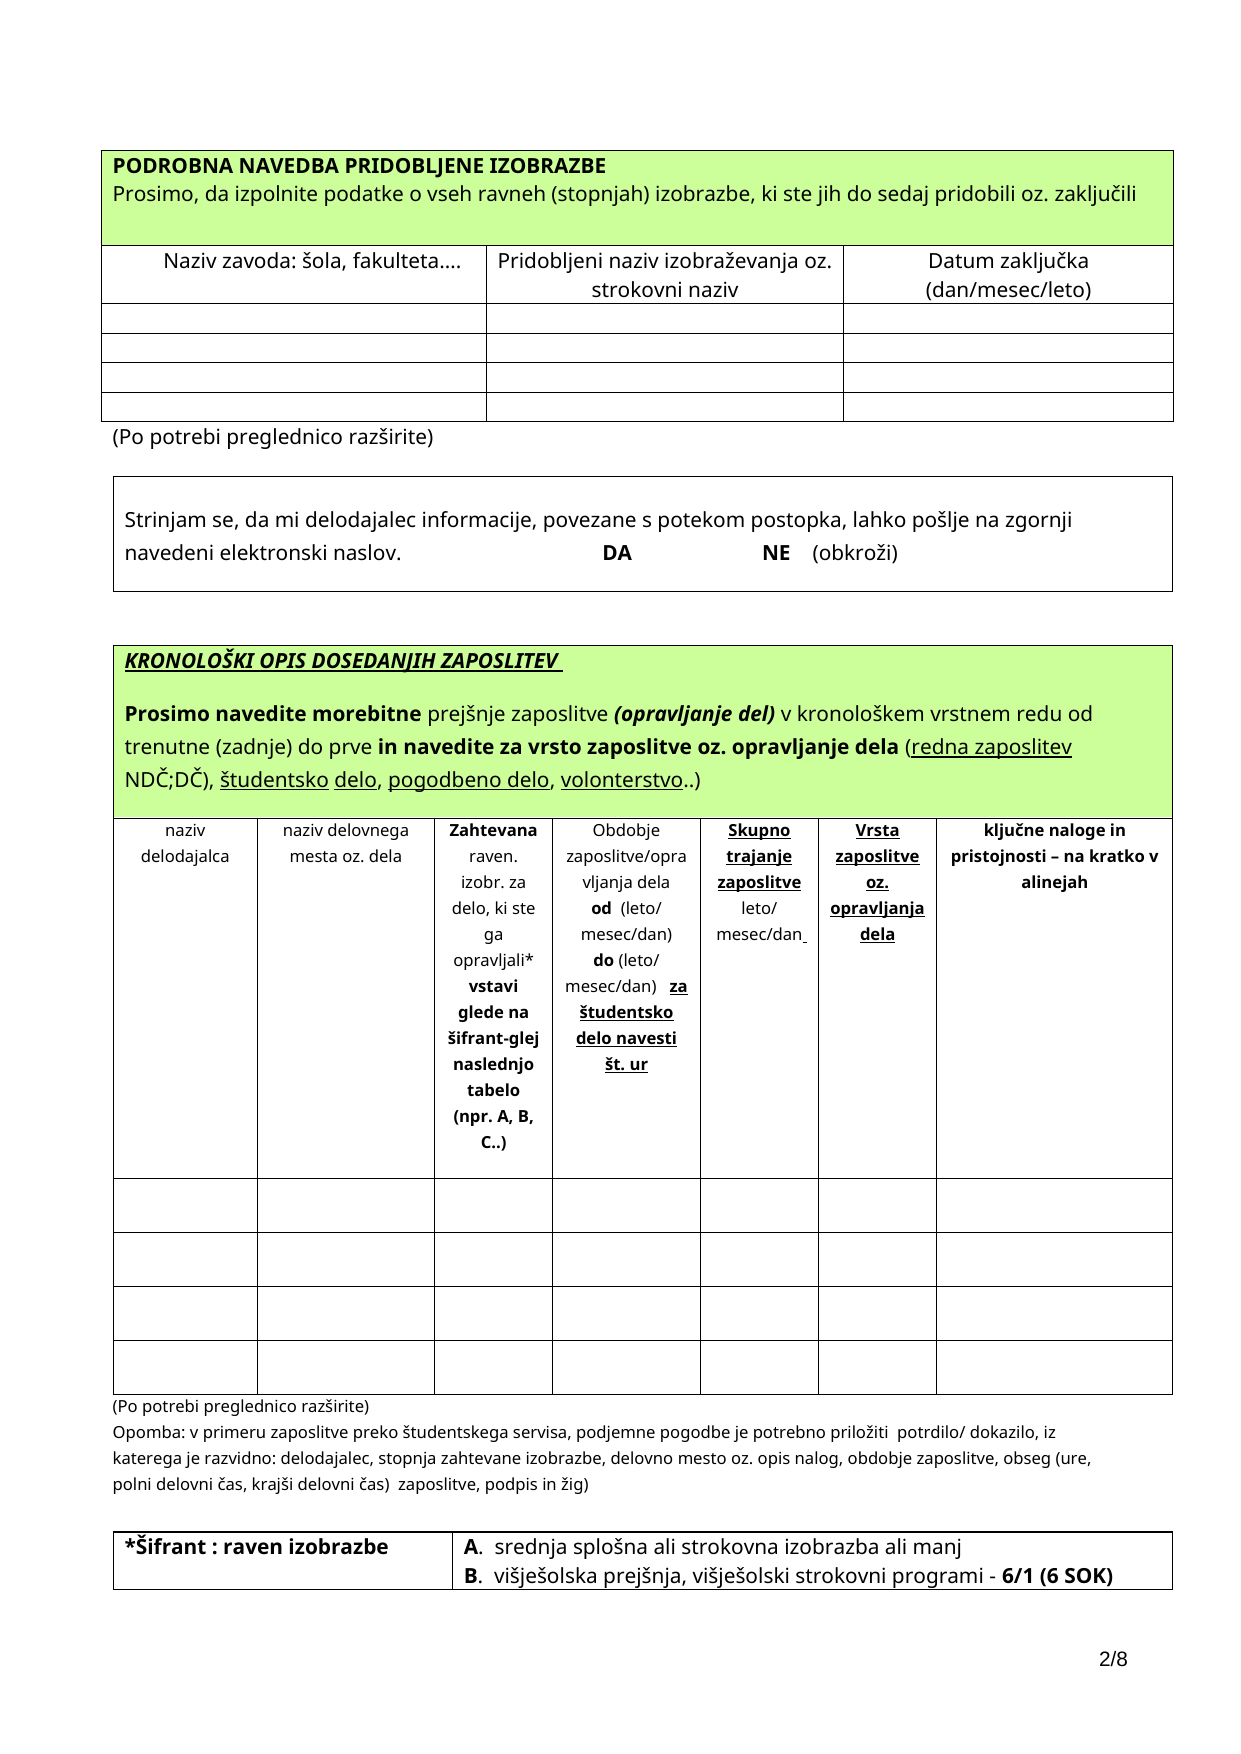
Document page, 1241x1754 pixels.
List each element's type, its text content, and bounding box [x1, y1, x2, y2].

table_cell [102, 363, 138, 392]
table_cell ključne naloge in pristojnosti – na kratko v alinejah [937, 819, 1172, 1178]
table_cell [487, 304, 843, 333]
table_cell [435, 1233, 552, 1286]
table_cell [435, 1341, 552, 1393]
table_cell [701, 1179, 818, 1232]
table_cell [819, 1179, 936, 1232]
table_header KRONOLOŠKI OPIS DOSEDANJIH ZAPOSLITEV Prosimo navedite morebitne prejšnje zaposlitve (opravljanje del) v kronološkem vrstnem redu od trenutne (zadnje) do prve in navedite za vrsto zaposlitve oz. opravljanje dela (redna zaposlitev NDČ;DČ), študentsko delo, pogodbeno delo, volonterstvo..) [114, 646, 1172, 817]
table_cell [553, 1341, 700, 1393]
table_cell [258, 1341, 434, 1393]
table_cell [819, 1233, 936, 1286]
table_cell [139, 363, 486, 392]
text (Po potrebi preglednico razširite) [112, 1395, 1128, 1417]
table_cell [258, 1179, 434, 1232]
table_cell [102, 304, 138, 333]
table_cell [139, 304, 486, 333]
table_cell [139, 334, 486, 362]
table_cell [487, 334, 843, 362]
table_cell [487, 393, 843, 421]
table_cell naziv delovnega mesta oz. dela [258, 819, 434, 1178]
table_cell [553, 1233, 700, 1286]
table_cell [937, 1341, 1172, 1393]
table_cell [114, 1341, 257, 1393]
table_cell Vrsta zaposlitve oz. opravljanja dela [819, 819, 936, 1178]
text (Po potrebi preglednico razširite) [112, 422, 1128, 451]
table_cell Datum zaključka (dan/mesec/leto) [844, 246, 1173, 303]
table_cell [258, 1287, 434, 1340]
table_cell Pridobljeni naziv izobraževanja oz. strokovni naziv [487, 246, 843, 303]
table_cell naziv delodajalca [114, 819, 257, 1178]
table_cell [102, 246, 138, 303]
table_cell [937, 1287, 1172, 1340]
table_cell [937, 1233, 1172, 1286]
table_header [453, 1533, 1172, 1589]
table_cell [435, 1179, 552, 1232]
table_cell Zahtevana raven. izobr. za delo, ki ste ga opravljali* vstavi glede na šifrant-glej naslednjo tabelo (npr. A, B, C..) [435, 819, 552, 1178]
table_cell Skupno trajanje zaposlitve leto/ mesec/dan [701, 819, 818, 1178]
text Opomba: v primeru zaposlitve preko študentskega servisa, podjemne pogodbe je potrebno priložiti potrdilo/ dokazilo, iz katerega je razvidno: delodajalec, stopnja zahtevane izobrazbe, delovno mesto oz. opis nalog, obdobje zaposlitve, obseg (ure, polni delovni čas, krajši delovni čas) zaposlitve, podpis in žig) [112, 1421, 1128, 1495]
table_cell [258, 1233, 434, 1286]
table_cell [701, 1341, 818, 1393]
table_cell [701, 1233, 818, 1286]
table_cell [102, 334, 138, 362]
table_cell [844, 393, 1173, 421]
table_header Strinjam se, da mi delodajalec informacije, povezane s potekom postopka, lahko pošlje na zgornji navedeni elektronski naslov. DA NE (obkroži) [114, 477, 1172, 591]
table_cell [844, 334, 1173, 362]
table_cell [553, 1179, 700, 1232]
table_cell Naziv zavoda: šola, fakulteta…. [139, 246, 486, 303]
table_cell [844, 304, 1173, 333]
table_cell [114, 1233, 257, 1286]
table_cell [701, 1287, 818, 1340]
table_cell [819, 1341, 936, 1393]
table_cell [102, 393, 138, 421]
table_cell Obdobje zaposlitve/opravljanja dela od (leto/ mesec/dan) do (leto/ mesec/dan) za študentsko delo navesti št. ur [553, 819, 700, 1178]
table_cell [487, 363, 843, 392]
table_cell [139, 393, 486, 421]
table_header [114, 1533, 452, 1589]
table_cell [937, 1179, 1172, 1232]
table_cell [114, 1179, 257, 1232]
table_cell PODROBNA NAVEDBA PRIDOBLJENE IZOBRAZBE Prosimo, da izpolnite podatke o vseh ravneh (stopnjah) izobrazbe, ki ste jih do sedaj pridobili oz. zaključili [102, 151, 1173, 245]
table_cell [819, 1287, 936, 1340]
table_cell [844, 363, 1173, 392]
table_cell [435, 1287, 552, 1340]
table_cell [553, 1287, 700, 1340]
table_cell [114, 1287, 257, 1340]
